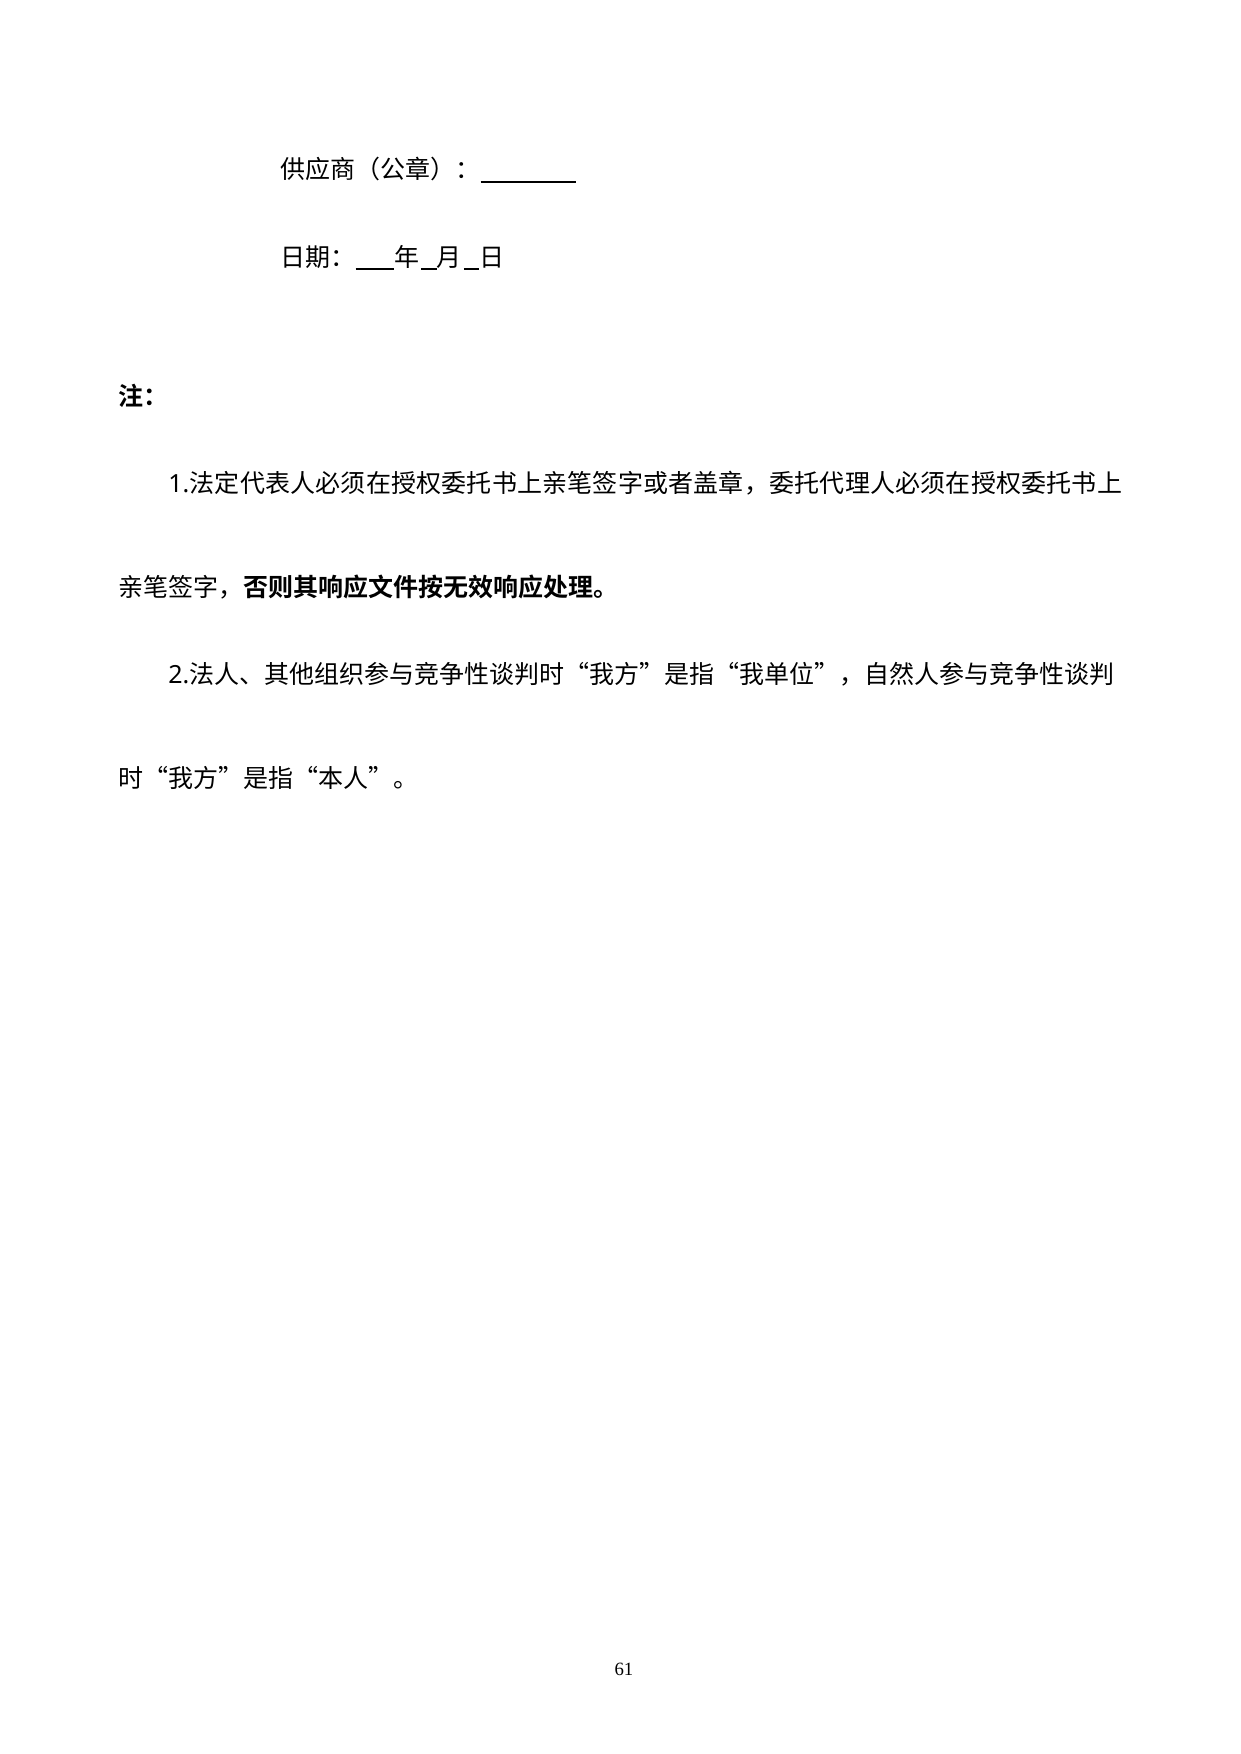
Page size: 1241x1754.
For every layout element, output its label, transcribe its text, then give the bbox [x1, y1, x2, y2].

text 1.法定代表人必须在授权委托书上亲笔签字或者盖章，委托代理人必须在授权委托书上亲笔签字，否则其响应文件按无效响应处理。 [118, 447, 1122, 620]
text 供应商（公章）： [118, 133, 1122, 203]
text 2.法人、其他组织参与竞争性谈判时“我方”是指“我单位”，自然人参与竞争性谈判时“我方”是指“本人”。 [118, 638, 1122, 811]
text 注： [118, 359, 1122, 429]
text 日期： 年 月 日 [118, 221, 1122, 290]
